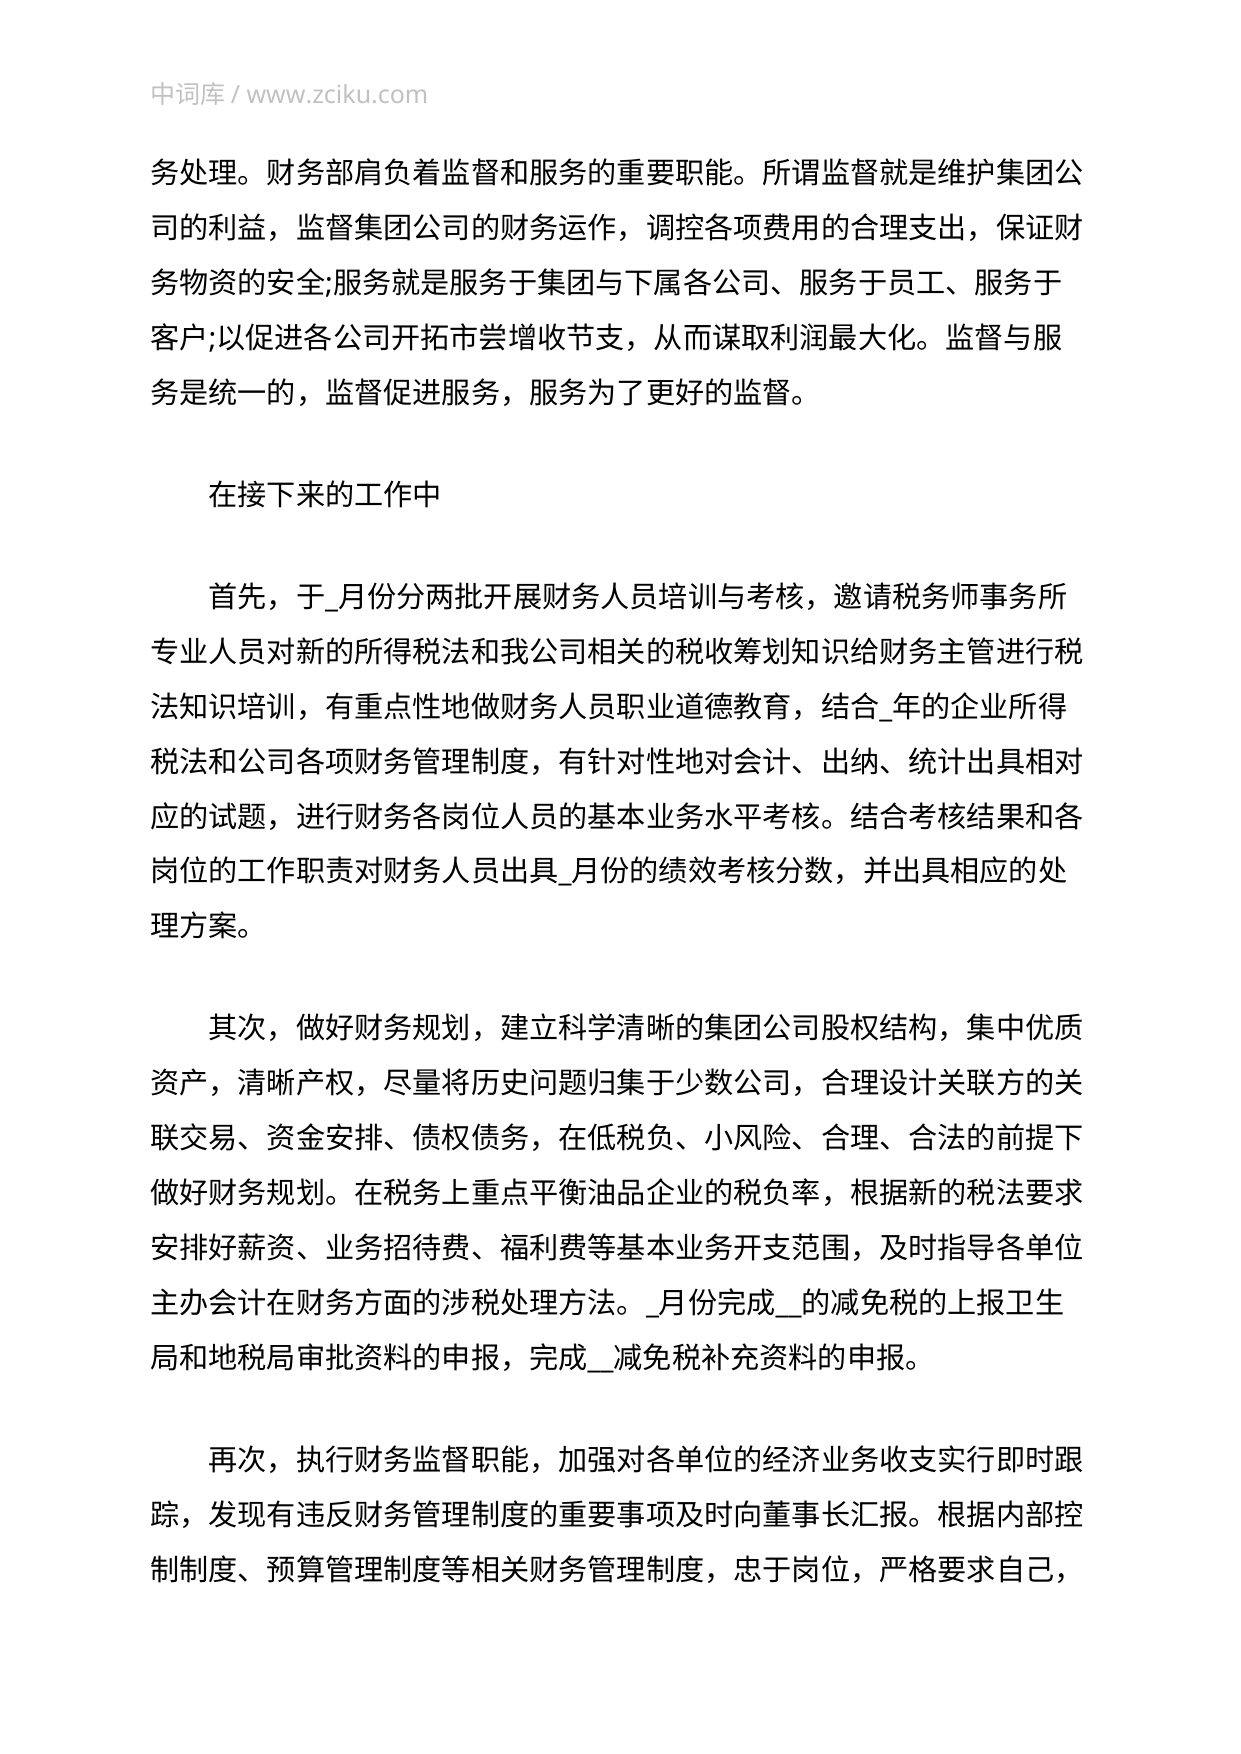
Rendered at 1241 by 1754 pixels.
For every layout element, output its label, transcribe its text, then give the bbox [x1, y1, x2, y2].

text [150, 150, 1090, 412]
text 在接下来的工作中 [150, 472, 1090, 514]
text 首先，于_月份分两批开展财务人员培训与考核，邀请税务师事务所专业人员对新的所得税法和我公司相关的税收筹划知识给财务主管进行税法知识培训，有重点性地做财务人员职业道德教育，结合_年的企业所得税法和公司各项财务管理制度，有针对性地对会计、出纳、统计出具相对应的试题，进行财务各岗位人员的基本业务水平考核。结合考核结果和各岗位的工作职责对财务人员出具_月份的绩效考核分数，并出具相应的处理方案。 [150, 573, 1090, 945]
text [150, 1436, 1090, 1588]
text 其次，做好财务规划，建立科学清晰的集团公司股权结构，集中优质资产，清晰产权，尽量将历史问题归集于少数公司，合理设计关联方的关联交易、资金安排、债权债务，在低税负、小风险、合理、合法的前提下做好财务规划。在税务上重点平衡油品企业的税负率，根据新的税法要求安排好薪资、业务招待费、福利费等基本业务开支范围，及时指导各单位主办会计在财务方面的涉税处理方法。_月份完成__的减免税的上报卫生局和地税局审批资料的申报，完成__减免税补充资料的申报。 [150, 1005, 1090, 1377]
